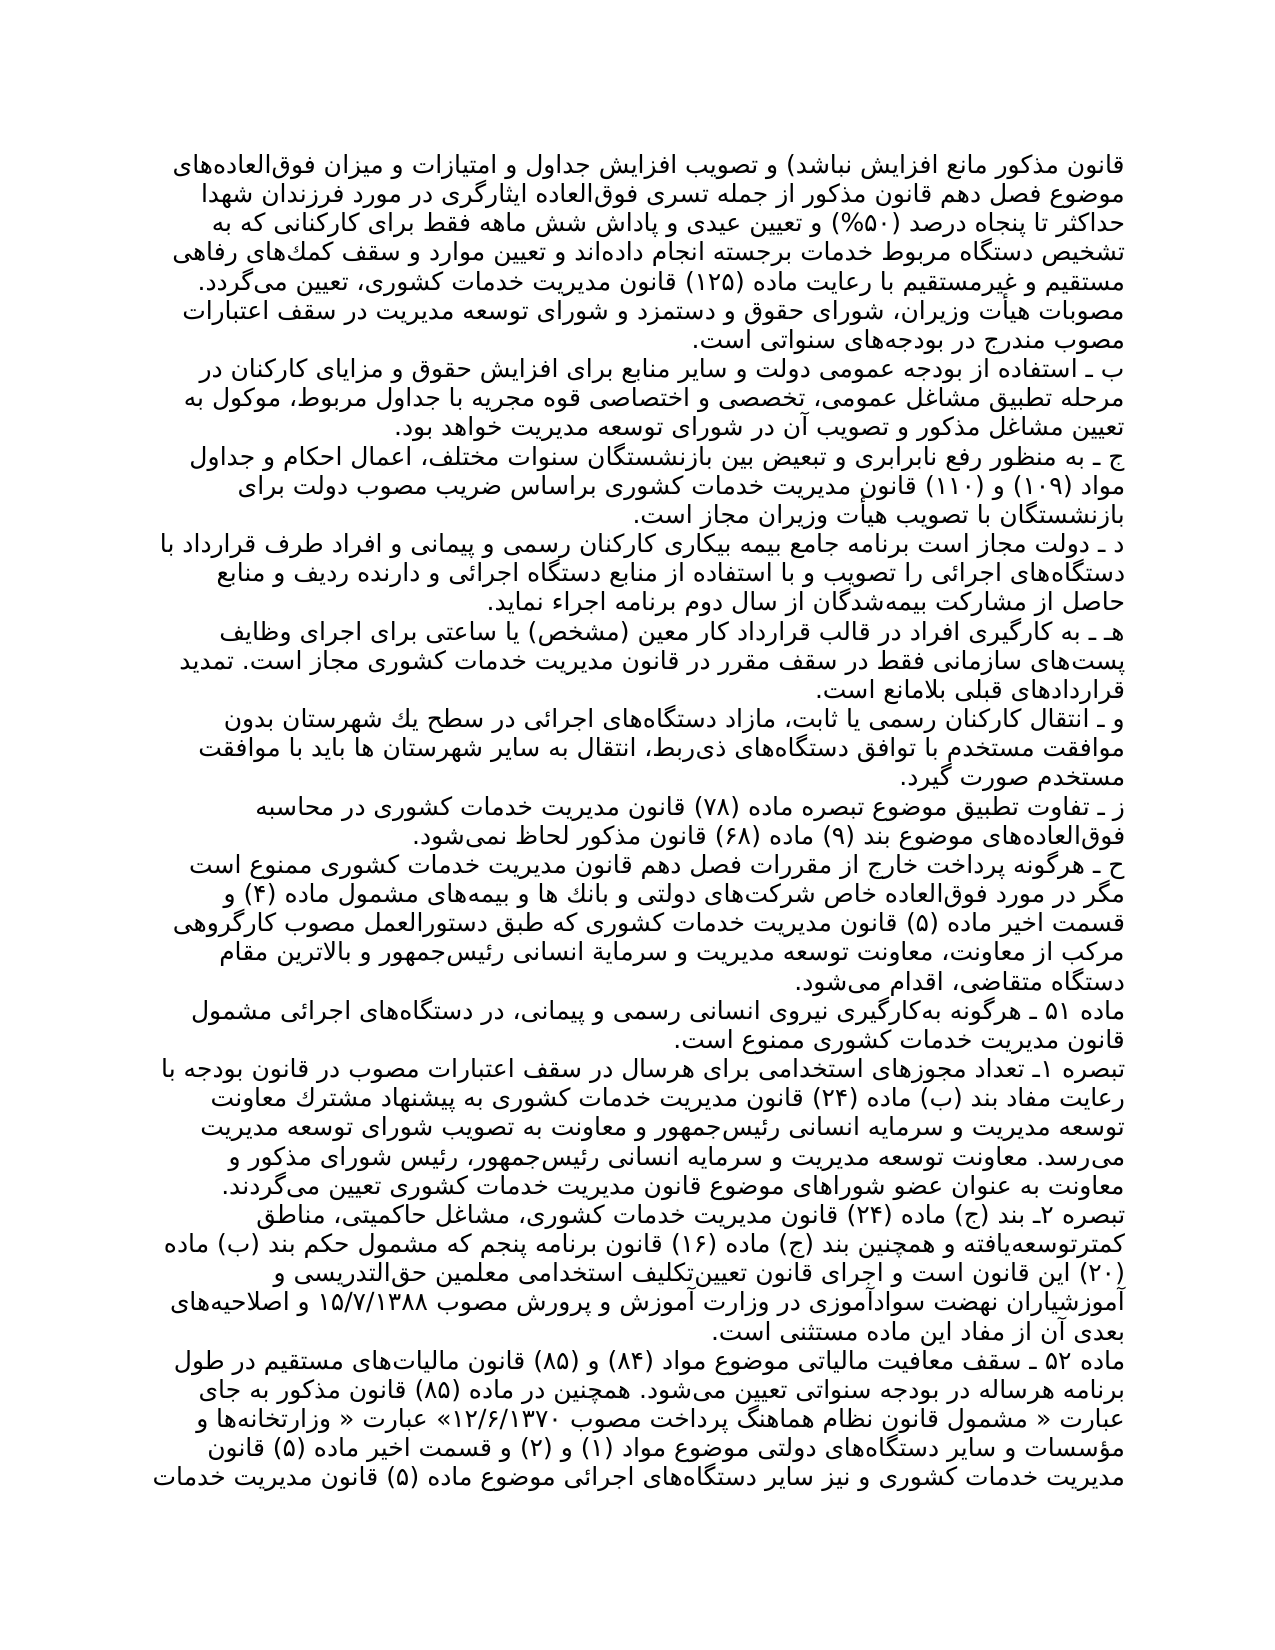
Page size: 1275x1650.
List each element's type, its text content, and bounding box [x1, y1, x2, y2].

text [150, 1346, 1125, 1492]
text ح ـ هرگونه پرداخت خارج از مقررات فصل دهم قانون مدیریت خدمات كشوری ممنوع است مگر در مورد فوق‌العاده خاص شركت‌های دولتی و بانك ها و بیمه‌های مشمول ماده (۴) و قسمت اخیر ماده (۵) قانون مدیریت خدمات كشوری كه طبق دستورالعمل مصوب كارگروهی مركب از معاونت، معاونت توسعه مدیریت و سرمایة انسانی رئیس‌جمهور و بالاترین مقام دستگاه متقاضی، اقدام می‌شود. [150, 850, 1125, 996]
text و ـ انتقال كاركنان رسمی یا ثابت، مازاد دستگاه‌های اجرائی در سطح یك شهرستان بدون موافقت مستخدم با توافق دستگاه‌های ذی‌ربط، انتقال به سایر شهرستان ها باید با موافقت مستخدم صورت گیرد. [150, 704, 1125, 792]
text د ـ دولت مجاز است برنامه جامع بیمه بیكاری كاركنان رسمی و پیمانی و افراد طرف قرارداد با دستگاه‌های اجرائی را تصویب و با استفاده از منابع دستگاه اجرائی و دارنده ردیف و منابع حاصل از مشاركت بیمه‌شدگان از سال دوم برنامه اجراء نماید. [150, 529, 1125, 617]
text هـ ـ به كارگیری افراد در قالب قرارداد كار معین (مشخص) یا ساعتی برای اجرای وظایف پست‌های سازمانی فقط در سقف مقرر در قانون مدیریت خدمات كشوری مجاز است. تمدید قراردادهای قبلی بلامانع است. [150, 617, 1125, 704]
text ج ـ به منظور رفع نابرابری و تبعیض بین بازنشستگان سنوات مختلف، اعمال احكام و جداول مواد (۱۰۹) و (۱۱۰) قانون مدیریت خدمات كشوری براساس ضریب مصوب دولت برای بازنشستگان با تصویب هیأت وزیران مجاز است. [150, 442, 1125, 529]
text ب ـ استفاده از بودجه عمومی دولت و سایر منابع برای افزایش حقوق و مزایای كاركنان در مرحله تطبیق مشاغل عمومی، تخصصی و اختصاصی قوه مجریه با جداول مربوط، موكول به تعیین مشاغل مذكور و تصویب آن در شورای توسعه مدیریت خواهد بود. [150, 354, 1125, 442]
text تبصره ۲ـ بند (ج) ماده (۲۴) قانون مدیریت خدمات كشوری، مشاغل حاكمیتی، مناطق كمترتوسعه‌یافته و همچنین بند (ج) ماده (۱۶) قانون برنامه پنجم كه مشمول حكم بند (ب) ماده (۲۰) این قانون است و اجرای قانون تعیین‌تكلیف استخدامی معلمین حق‌التدریسی و آموزشیاران نهضت سوادآموزی در وزارت آموزش و پرورش مصوب ۱۵/۷/۱۳۸۸ و اصلاحیه‌های بعدی آن از مفاد این ماده مستثنی است. [150, 1200, 1125, 1346]
text تبصره ۱ـ تعداد مجوزهای استخدامی برای هرسال در سقف اعتبارات مصوب در قانون بودجه با رعایت مفاد بند (ب) ماده (۲۴) قانون مدیریت خدمات كشوری به پیشنهاد مشترك معاونت توسعه مدیریت و سرمایه انسانی رئیس‌جمهور و معاونت به تصویب شورای توسعه مدیریت می‌رسد. معاونت توسعه مدیریت و سرمایه انسانی رئیس‌جمهور، رئیس شورای مذكور و معاونت به عنوان عضو شوراهای موضوع قانون مدیریت خدمات كشوری تعیین می‌گردند. [150, 1054, 1125, 1200]
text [150, 150, 1125, 354]
text ز ـ تفاوت تطبیق موضوع تبصره ماده (۷۸) قانون مدیریت خدمات كشوری در محاسبه فوق‌العاده‌های موضوع بند (۹) ماده (۶۸) قانون مذكور لحاظ نمی‌شود. [150, 792, 1125, 850]
text ماده ۵۱ ـ هرگونه به‌كارگیری نیروی انسانی رسمی و پیمانی، در دستگاه‌های اجرائی مشمول قانون مدیریت خدمات كشوری ممنوع است. [150, 996, 1125, 1054]
